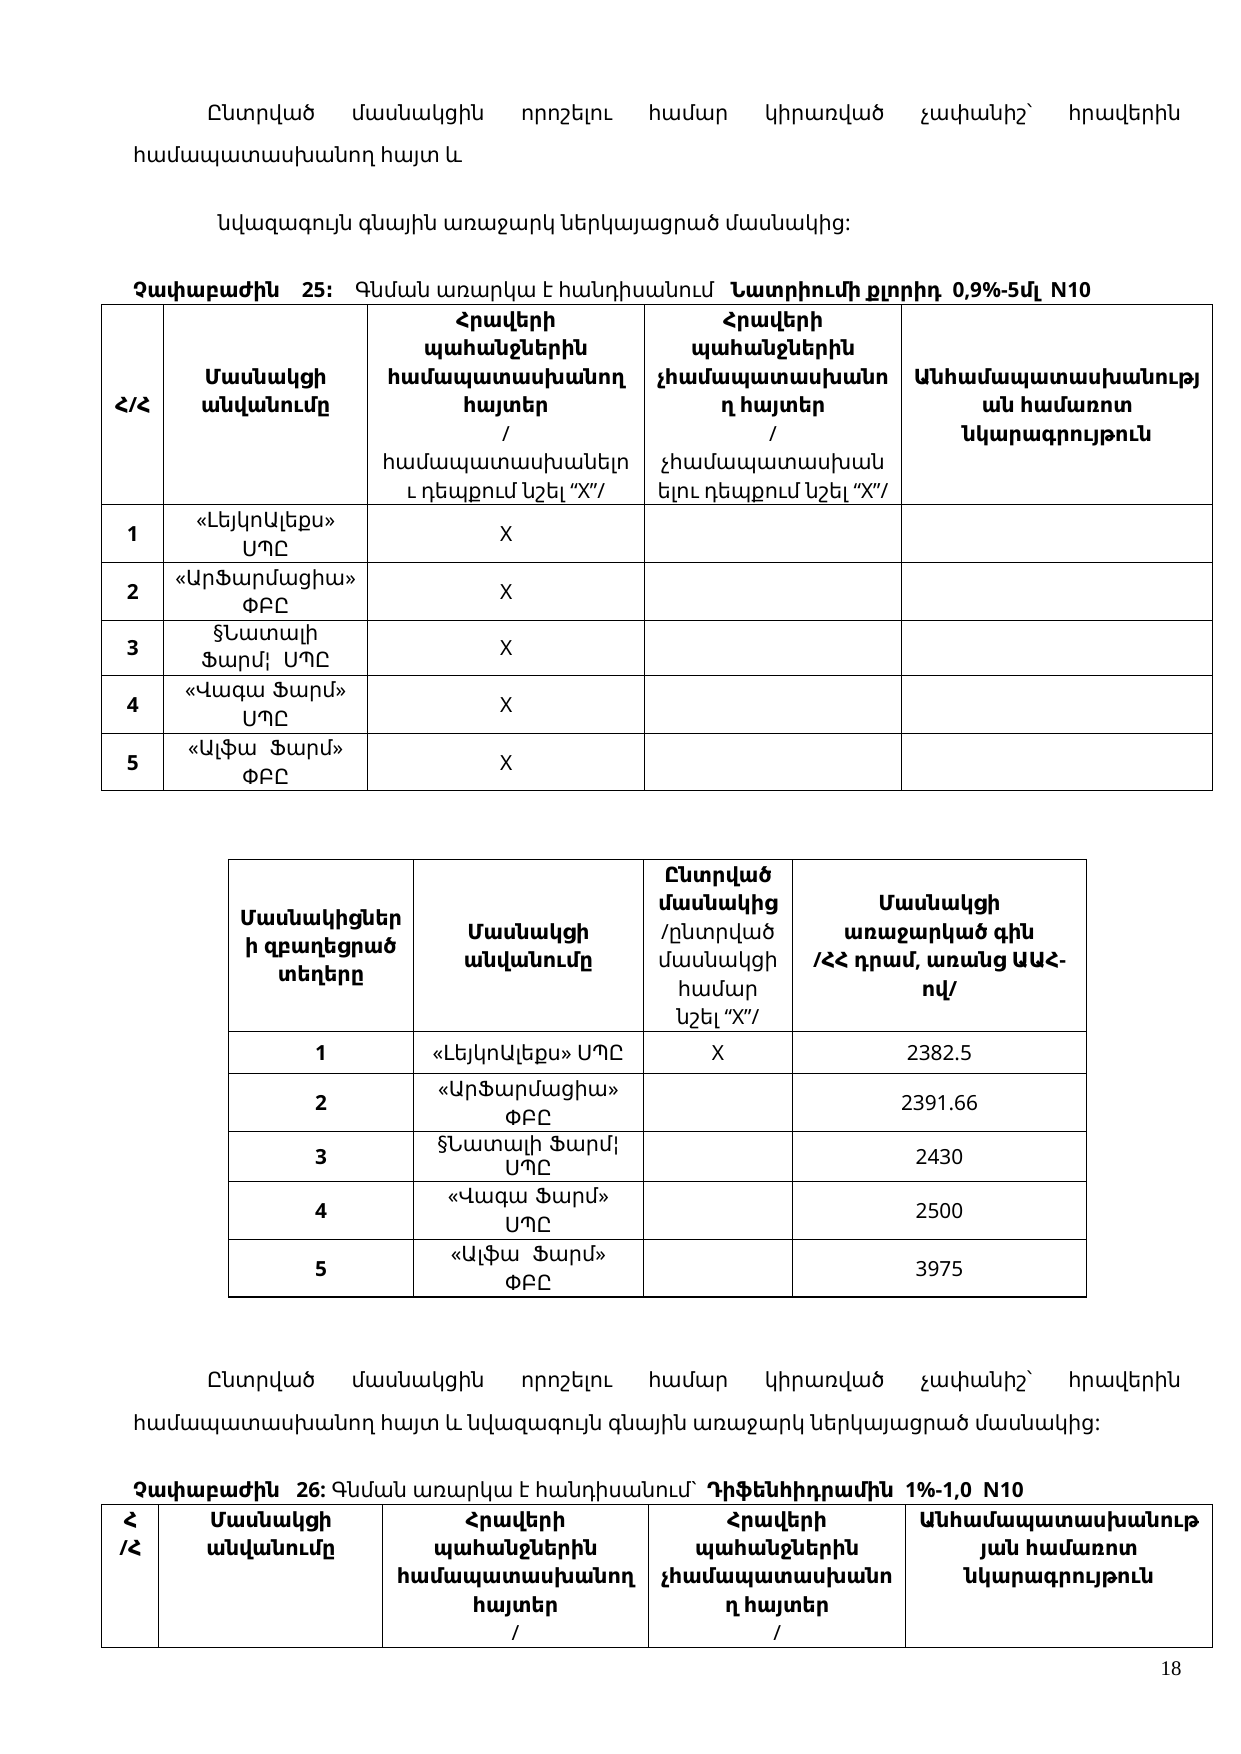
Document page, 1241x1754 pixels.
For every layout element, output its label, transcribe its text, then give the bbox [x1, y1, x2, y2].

table_header Հ/Հ [102, 1505, 158, 1647]
table_cell X [368, 505, 644, 562]
table_cell 3 [102, 621, 163, 674]
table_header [383, 1505, 648, 1647]
table_cell X [368, 734, 644, 790]
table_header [906, 1505, 1212, 1647]
table_cell 2391.66 [793, 1074, 1086, 1131]
table_header Հրավերի պահանջներին չհամապատասխանող հայտեր /չհամապատասխանելու դեպքում նշել “X”/ [645, 305, 901, 504]
table_cell 2 [229, 1074, 413, 1131]
table_cell [645, 621, 901, 674]
table_cell §Նատալի Ֆարմ¦ ՍՊԸ [164, 621, 367, 674]
table_header Մասնակցի անվանումը [164, 305, 367, 504]
text Ընտրված մասնակցին որոշելու համար կիրառված չափանիշ՝ հրավերին համապատասխանող հայտ և [133, 98, 1181, 169]
table_cell 1 [102, 505, 163, 562]
table_header Հ/Հ [102, 305, 163, 504]
table_cell [902, 734, 1212, 790]
table_cell [902, 621, 1212, 674]
table_cell «ԼեյկոԱլեքս» ՍՊԸ [164, 505, 367, 562]
table_cell 3975 [793, 1240, 1086, 1296]
table_header Ընտրված մասնակից /ընտրված մասնակցի համար նշել “X”/ [644, 860, 792, 1031]
table_header Մասնակցի անվանումը [159, 1505, 382, 1647]
table_cell [644, 1182, 792, 1238]
text նվազագույն գնային առաջարկ ներկայացրած մասնակից: [133, 208, 1181, 236]
table_header Մասնակցի անվանումը [414, 860, 643, 1031]
table_header Մասնակցի առաջարկած գին /ՀՀ դրամ, առանց ԱԱՀ-ով/ [793, 860, 1086, 1031]
table_header Անհամապատասխանության համառոտ նկարագրույթուն [902, 305, 1212, 504]
table_cell [902, 676, 1212, 732]
table_cell 4 [229, 1182, 413, 1238]
table_cell 5 [229, 1240, 413, 1296]
table_header Հրավերի պահանջներին համապատասխանող հայտեր /համապատասխանելու դեպքում նշել “X”/ [368, 305, 644, 504]
table_cell 3 [229, 1132, 413, 1181]
table_cell [644, 1240, 792, 1296]
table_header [649, 1505, 905, 1647]
table_cell 1 [229, 1032, 413, 1073]
table_cell [645, 676, 901, 732]
text Չափաբաժին 25։ Գնման առարկա է հանդիսանում Նատրիումի քլորիդ 0,9%-5մլ N10 [133, 276, 1181, 304]
text Չափաբաժին 26: Գնման առարկա է հանդիսանում` Դիֆենհիդրամին 1%-1,0 N10 [133, 1475, 1181, 1504]
table_cell 2382.5 [793, 1032, 1086, 1073]
table_cell X [368, 621, 644, 674]
table_header Մասնակիցների զբաղեցրած տեղերը [229, 860, 413, 1031]
table_cell [645, 563, 901, 620]
table_cell «Ալֆա Ֆարմ» ՓԲԸ [414, 1240, 643, 1296]
table_cell §Նատալի Ֆարմ¦ ՍՊԸ [414, 1132, 643, 1181]
table_cell 2 [102, 563, 163, 620]
table_cell X [368, 563, 644, 620]
table_cell «ԱրՖարմացիա» ՓԲԸ [164, 563, 367, 620]
table_cell [644, 1132, 792, 1181]
table_cell 2500 [793, 1182, 1086, 1238]
table_cell «ԱրՖարմացիա» ՓԲԸ [414, 1074, 643, 1131]
table_cell 5 [102, 734, 163, 790]
table_cell «Վագա Ֆարմ» ՍՊԸ [164, 676, 367, 732]
table_cell X [368, 676, 644, 732]
table_cell [902, 505, 1212, 562]
table_cell [645, 505, 901, 562]
table_cell «Ալֆա Ֆարմ» ՓԲԸ [164, 734, 367, 790]
table_cell [902, 563, 1212, 620]
table_cell [645, 734, 901, 790]
table_cell «Վագա Ֆարմ» ՍՊԸ [414, 1182, 643, 1238]
table_cell «ԼեյկոԱլեքս» ՍՊԸ [414, 1032, 643, 1073]
table_cell 2430 [793, 1132, 1086, 1181]
text Ընտրված մասնակցին որոշելու համար կիրառված չափանիշ՝ հրավերին համապատասխանող հայտ և նվազագույն գնային առաջարկ ներկայացրած մասնակից: [133, 1365, 1181, 1436]
table_cell X [644, 1032, 792, 1073]
table_cell 4 [102, 676, 163, 732]
table_cell [644, 1074, 792, 1131]
